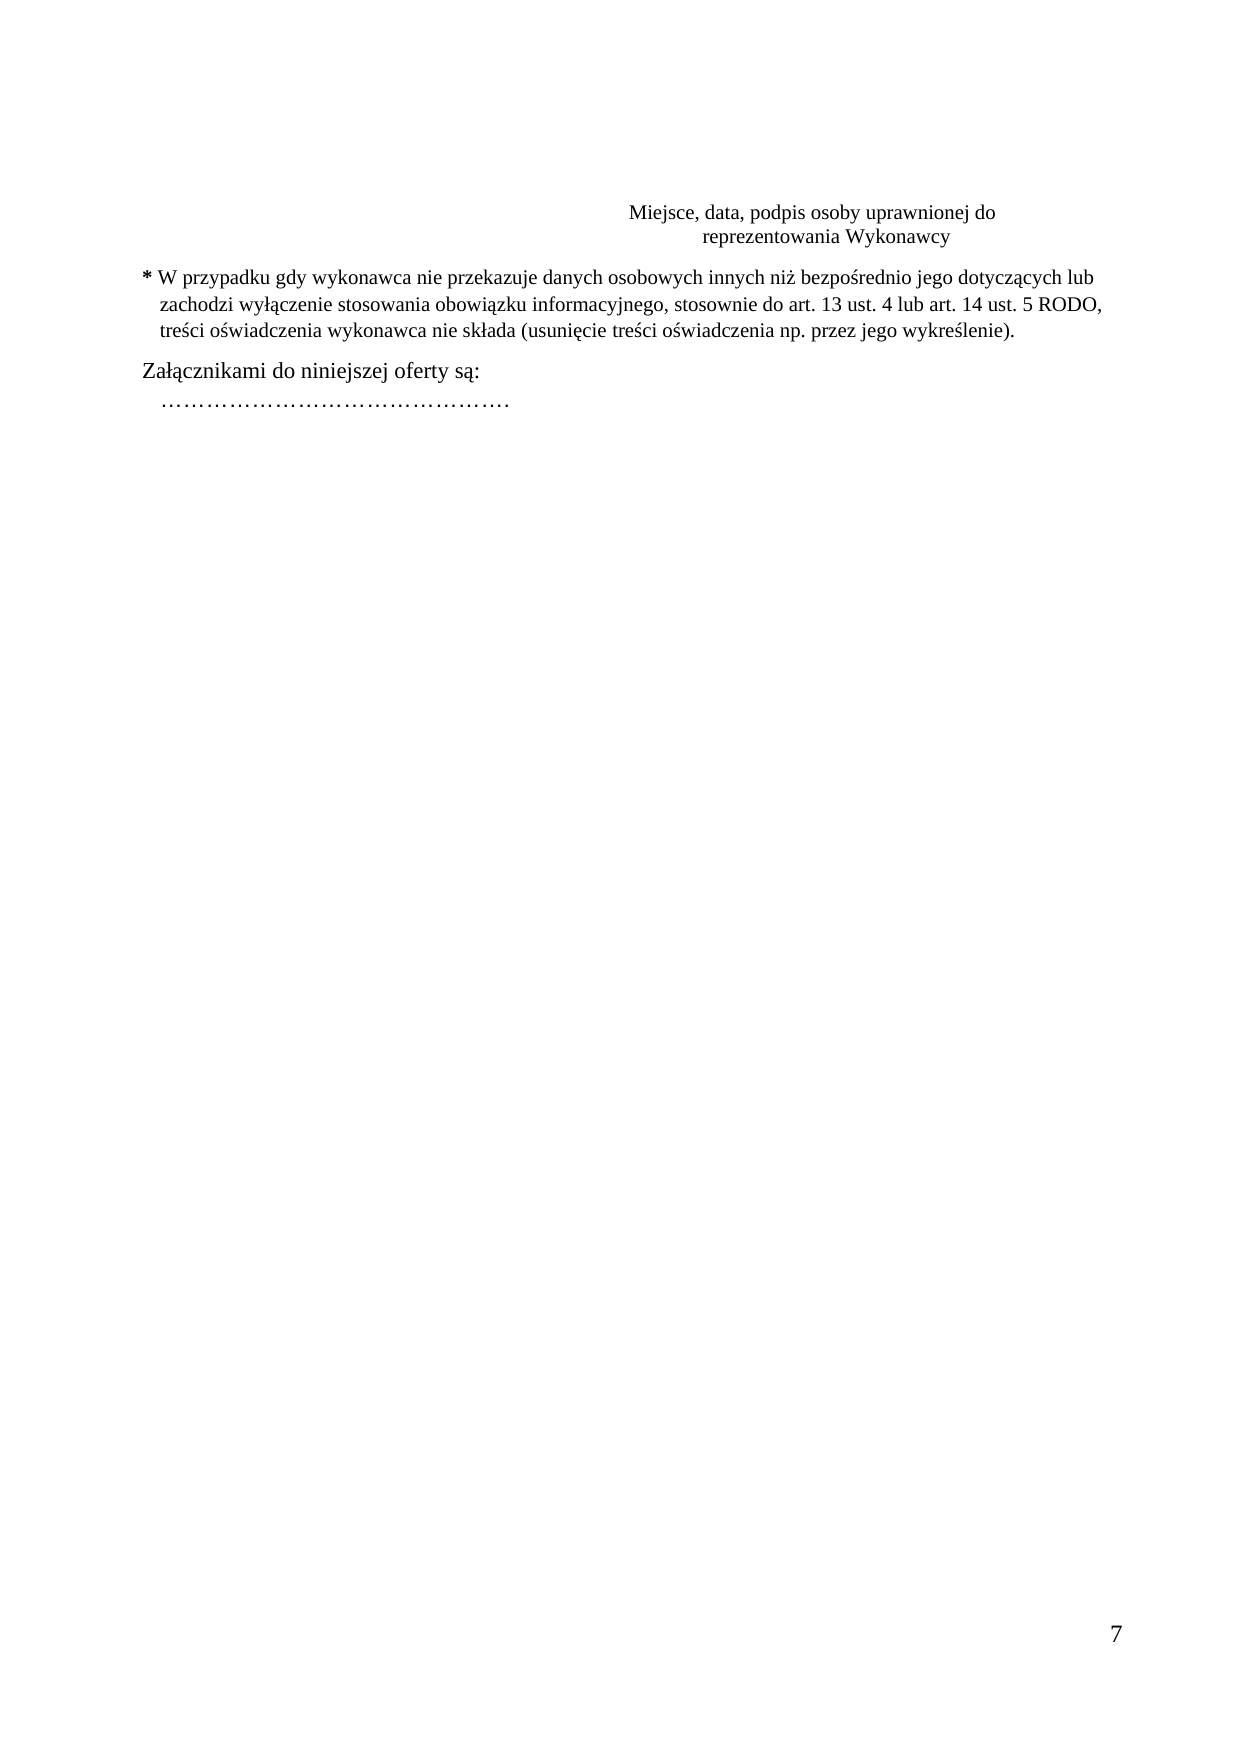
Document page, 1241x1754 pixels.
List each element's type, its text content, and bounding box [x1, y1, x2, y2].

text * W przypadku gdy wykonawca nie przekazuje danych osobowych innych niż bezpośrednio jego dotyczących lub zachodzi wyłączenie stosowania obowiązku informacyjnego, stosownie do art. 13 ust. 4 lub art. 14 ust. 5 RODO, treści oświadczenia wykonawca nie składa (usunięcie treści oświadczenia np. przez jego wykreślenie). [142, 265, 1122, 342]
text Załącznikami do niniejszej oferty są: ………………………………………. [142, 357, 1122, 412]
text reprezentowania Wykonawcy [112, 224, 1122, 248]
text Miejsce, data, podpis osoby uprawnionej do [555, 200, 1122, 224]
